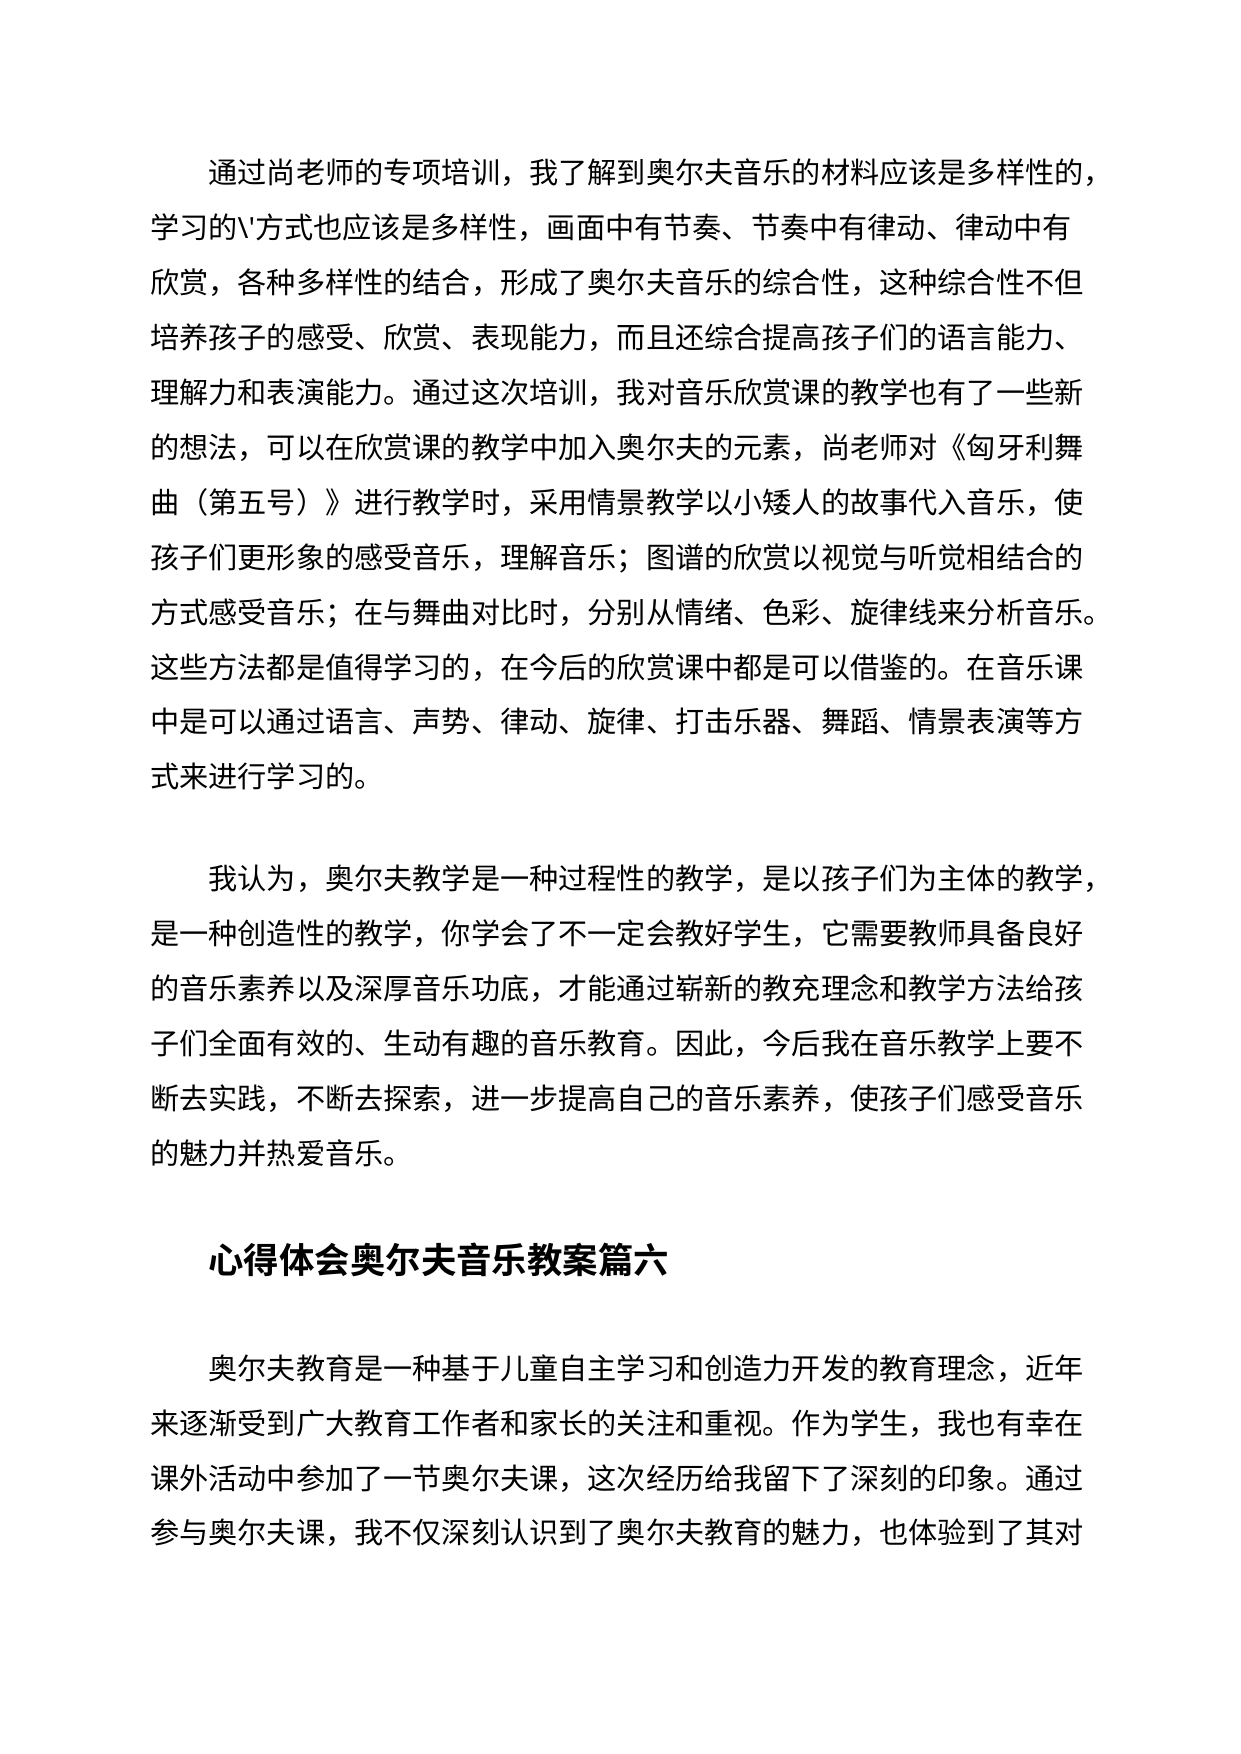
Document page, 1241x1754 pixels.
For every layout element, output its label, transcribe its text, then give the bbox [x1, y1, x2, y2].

text 通过尚老师的专项培训，我了解到奥尔夫音乐的材料应该是多样性的，学习的\'方式也应该是多样性，画面中有节奏、节奏中有律动、律动中有欣赏，各种多样性的结合，形成了奥尔夫音乐的综合性，这种综合性不但培养孩子的感受、欣赏、表现能力，而且还综合提高孩子们的语言能力、理解力和表演能力。通过这次培训，我对音乐欣赏课的教学也有了一些新的想法，可以在欣赏课的教学中加入奥尔夫的元素，尚老师对《匈牙利舞曲（第五号）》进行教学时，采用情景教学以小矮人的故事代入音乐，使孩子们更形象的感受音乐，理解音乐；图谱的欣赏以视觉与听觉相结合的方式感受音乐；在与舞曲对比时，分别从情绪、色彩、旋律线来分析音乐。这些方法都是值得学习的，在今后的欣赏课中都是可以借鉴的。在音乐课中是可以通过语言、声势、律动、旋律、打击乐器、舞蹈、情景表演等方式来进行学习的。 [150, 150, 1090, 796]
text 心得体会奥尔夫音乐教案篇六 [150, 1232, 1090, 1283]
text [150, 1345, 1090, 1552]
text 我认为，奥尔夫教学是一种过程性的教学，是以孩子们为主体的教学，是一种创造性的教学，你学会了不一定会教好学生，它需要教师具备良好的音乐素养以及深厚音乐功底，才能通过崭新的教充理念和教学方法给孩子们全面有效的、生动有趣的音乐教育。因此，今后我在音乐教学上要不断去实践，不断去探索，进一步提高自己的音乐素养，使孩子们感受音乐的魅力并热爱音乐。 [150, 856, 1090, 1172]
